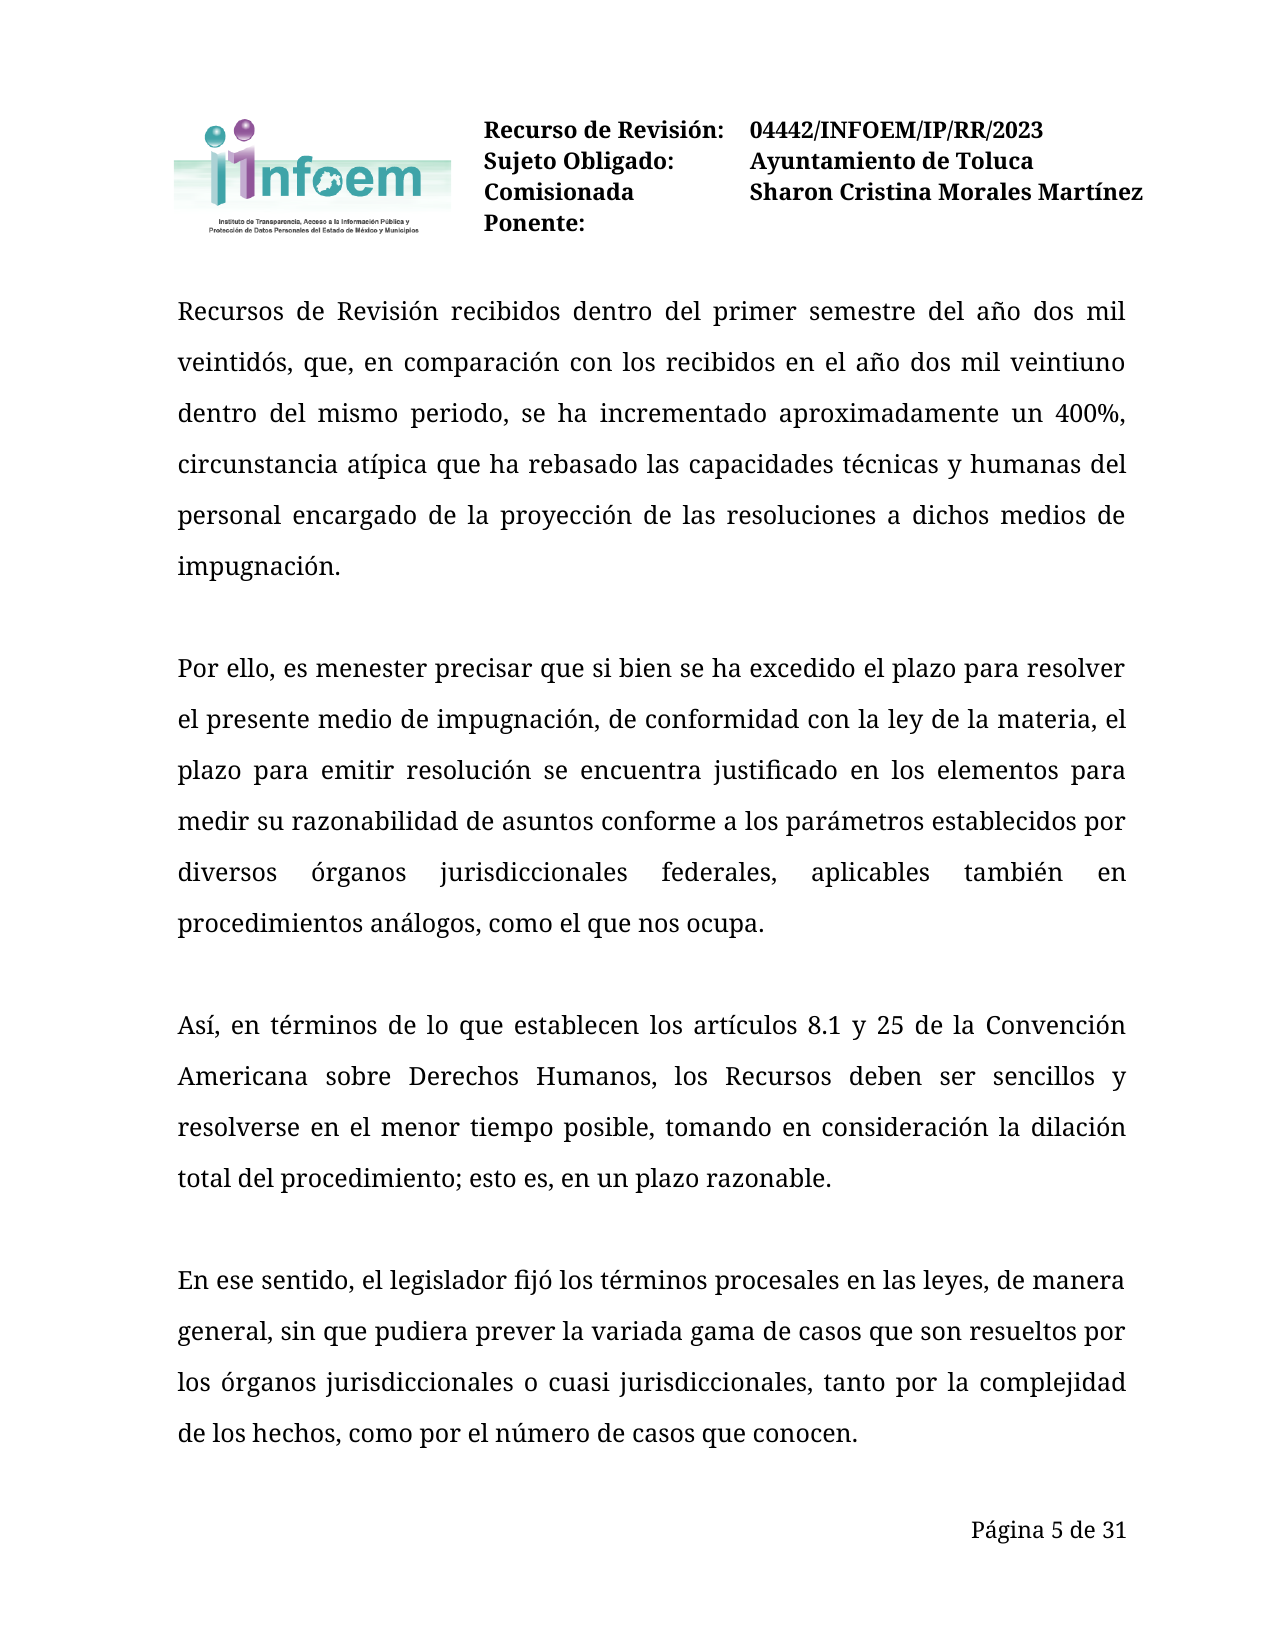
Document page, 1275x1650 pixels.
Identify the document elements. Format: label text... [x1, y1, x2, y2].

text Así, en términos de lo que establecen los artículos 8.1 y 25 de la Convención Americana sobre Derechos Humanos, los Recursos deben ser sencillos y resolverse en el menor tiempo posible, tomando en consideración la dilación total del procedimiento; esto es, en un plazo razonable. [177, 1008, 1127, 1195]
text Por ello, es menester precisar que si bien se ha excedido el plazo para resolver el presente medio de impugnación, de conformidad con la ley de la materia, el plazo para emitir resolución se encuentra justificado en los elementos para medir su razonabilidad de asuntos conforme a los parámetros establecidos por diversos órganos jurisdiccionales federales, aplicables también en procedimientos análogos, como el que nos ocupa. [177, 650, 1127, 940]
picture [173, 113, 452, 254]
text En ese sentido, el legislador fijó los términos procesales en las leyes, de manera general, sin que pudiera prever la variada gama de casos que son resueltos por los órganos jurisdiccionales o cuasi jurisdiccionales, tanto por la complejidad de los hechos, como por el número de casos que conocen. [177, 1263, 1127, 1450]
